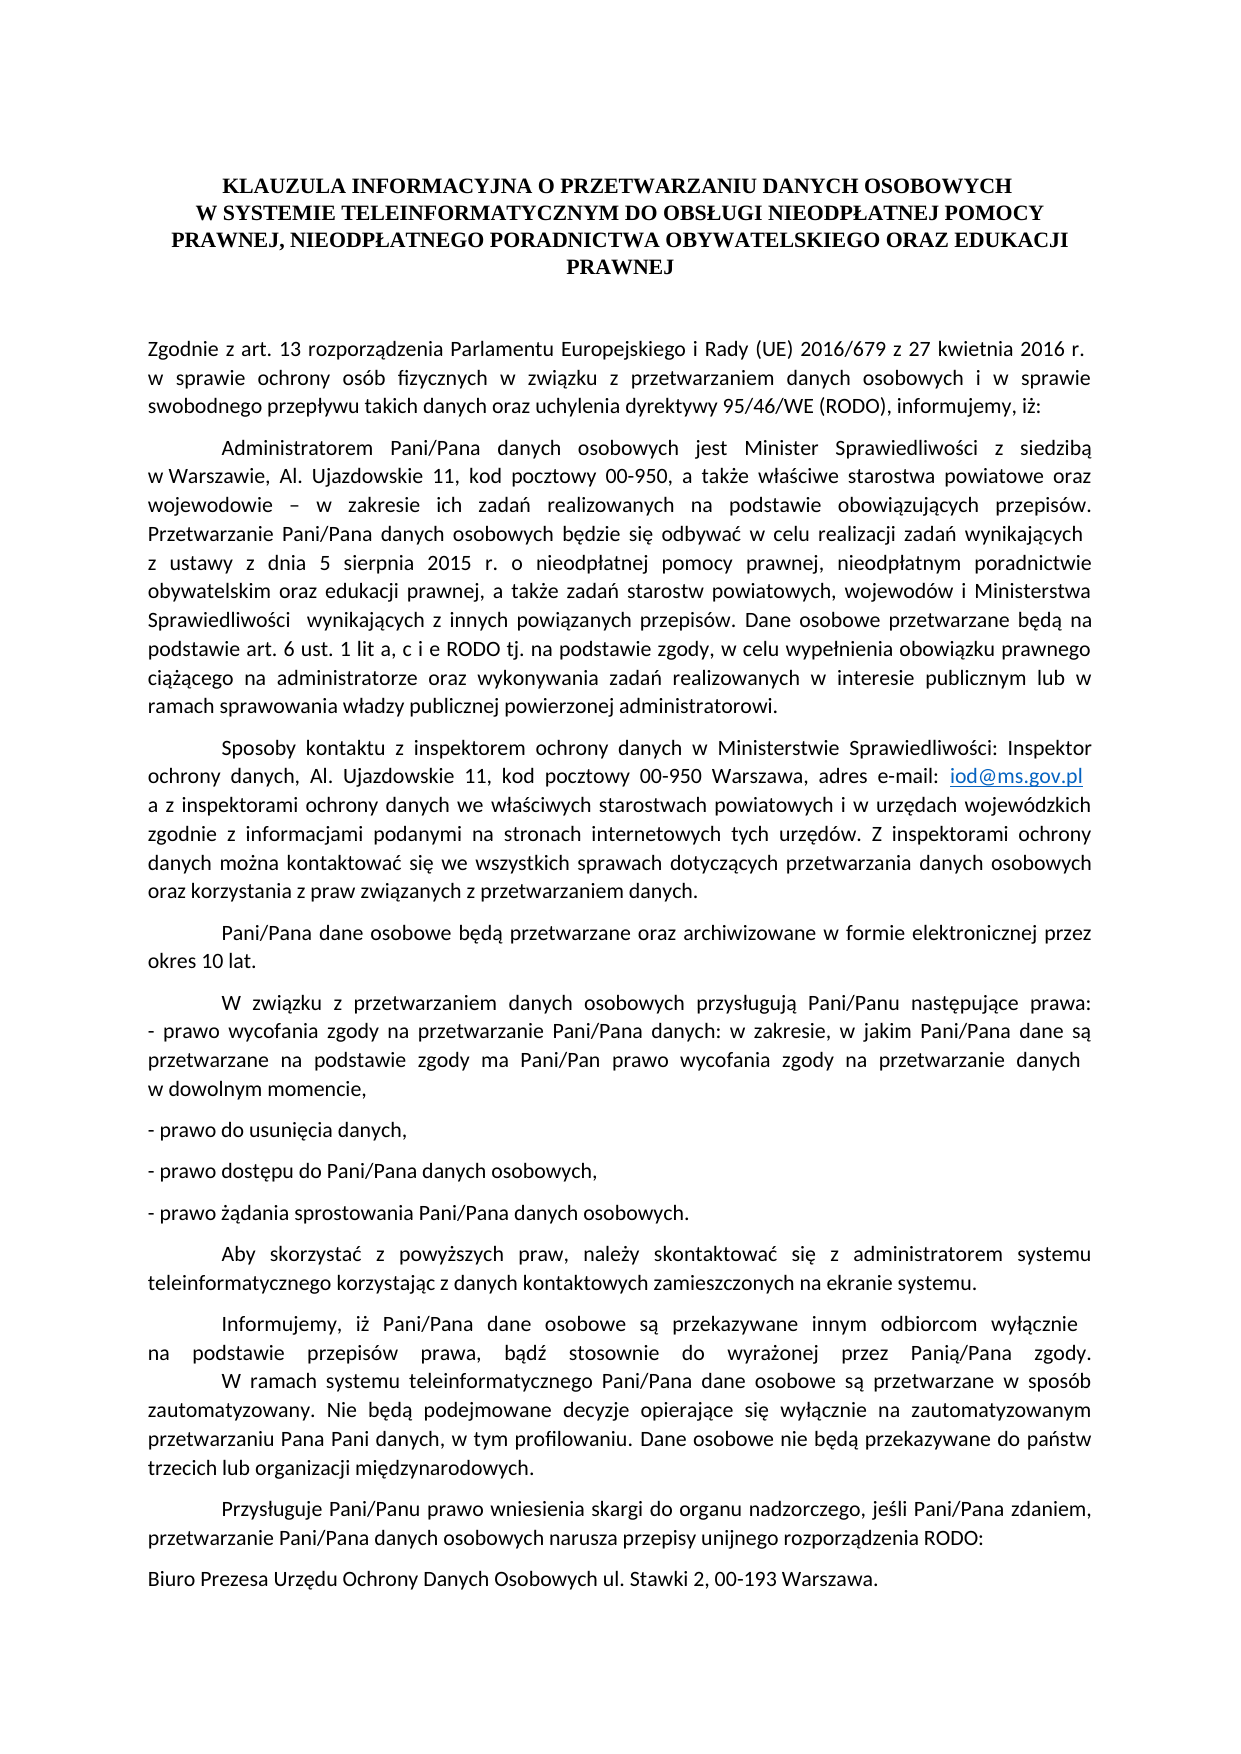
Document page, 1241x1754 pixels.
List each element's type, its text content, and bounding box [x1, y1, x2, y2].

text - prawo żądania sprostowania Pani/Pana danych osobowych. [148, 1199, 1093, 1226]
text Pani/Pana dane osobowe będą przetwarzane oraz archiwizowane w formie elektronicznej przez okres 10 lat. [148, 919, 1093, 974]
text Administratorem Pani/Pana danych osobowych jest Minister Sprawiedliwości z siedzibą w Warszawie, Al. Ujazdowskie 11, kod pocztowy 00-950, a także właściwe starostwa powiatowe oraz wojewodowie – w zakresie ich zadań realizowanych na podstawie obowiązujących przepisów. Przetwarzanie Pani/Pana danych osobowych będzie się odbywać w celu realizacji zadań wynikających z ustawy z dnia 5 sierpnia 2015 r. o nieodpłatnej pomocy prawnej, nieodpłatnym poradnictwie obywatelskim oraz edukacji prawnej, a także zadań starostw powiatowych, wojewodów i Ministerstwa Sprawiedliwości wynikających z innych powiązanych przepisów. Dane osobowe przetwarzane będą na podstawie art. 6 ust. 1 lit a, c i e RODO tj. na podstawie zgody, w celu wypełnienia obowiązku prawnego ciążącego na administratorze oraz wykonywania zadań realizowanych w interesie publicznym lub w ramach sprawowania władzy publicznej powierzonej administratorowi. [148, 434, 1093, 719]
text Przysługuje Pani/Panu prawo wniesienia skargi do organu nadzorczego, jeśli Pani/Pana zdaniem, przetwarzanie Pani/Pana danych osobowych narusza przepisy unijnego rozporządzenia RODO: [148, 1495, 1093, 1551]
text - prawo do usunięcia danych, [148, 1116, 1093, 1143]
text Zgodnie z art. 13 rozporządzenia Parlamentu Europejskiego i Rady (UE) 2016/679 z 27 kwietnia 2016 r. w sprawie ochrony osób fizycznych w związku z przetwarzaniem danych osobowych i w sprawie swobodnego przepływu takich danych oraz uchylenia dyrektywy 95/46/WE (RODO), informujemy, iż: [148, 335, 1093, 419]
text W związku z przetwarzaniem danych osobowych przysługują Pani/Panu następujące prawa: - prawo wycofania zgody na przetwarzanie Pani/Pana danych: w zakresie, w jakim Pani/Pana dane są przetwarzane na podstawie zgody ma Pani/Pan prawo wycofania zgody na przetwarzanie danych w dowolnym momencie, [148, 989, 1093, 1102]
text Sposoby kontaktu z inspektorem ochrony danych w Ministerstwie Sprawiedliwości: Inspektor ochrony danych, Al. Ujazdowskie 11, kod pocztowy 00-950 Warszawa, adres e-mail: iod@ms.gov.pl a z inspektorami ochrony danych we właściwych starostwach powiatowych i w urzędach wojewódzkich zgodnie z informacjami podanymi na stronach internetowych tych urzędów. Z inspektorami ochrony danych można kontaktować się we wszystkich sprawach dotyczących przetwarzania danych osobowych oraz korzystania z praw związanych z przetwarzaniem danych. [148, 734, 1093, 904]
text - prawo dostępu do Pani/Pana danych osobowych, [148, 1158, 1093, 1184]
text Biuro Prezesa Urzędu Ochrony Danych Osobowych ul. Stawki 2, 00-193 Warszawa. [148, 1565, 1093, 1592]
text Informujemy, iż Pani/Pana dane osobowe są przekazywane innym odbiorcom wyłącznie na podstawie przepisów prawa, bądź stosownie do wyrażonej przez Panią/Pana zgody. W ramach systemu teleinformatycznego Pani/Pana dane osobowe są przetwarzane w sposób zautomatyzowany. Nie będą podejmowane decyzje opierające się wyłącznie na zautomatyzowanym przetwarzaniu Pana Pani danych, w tym profilowaniu. Dane osobowe nie będą przekazywane do państw trzecich lub organizacji międzynarodowych. [148, 1310, 1093, 1481]
text KLAUZULA INFORMACYJNA O PRZETWARZANIU DANYCH OSOBOWYCH W SYSTEMIE TELEINFORMATYCZNYM DO OBSŁUGI NIEODPŁATNEJ POMOCY PRAWNEJ, NIEODPŁATNEGO PORADNICTWA OBYWATELSKIEGO ORAZ EDUKACJI PRAWNEJ [148, 173, 1093, 279]
text Aby skorzystać z powyższych praw, należy skontaktować się z administratorem systemu teleinformatycznego korzystając z danych kontaktowych zamieszczonych na ekranie systemu. [148, 1240, 1093, 1296]
